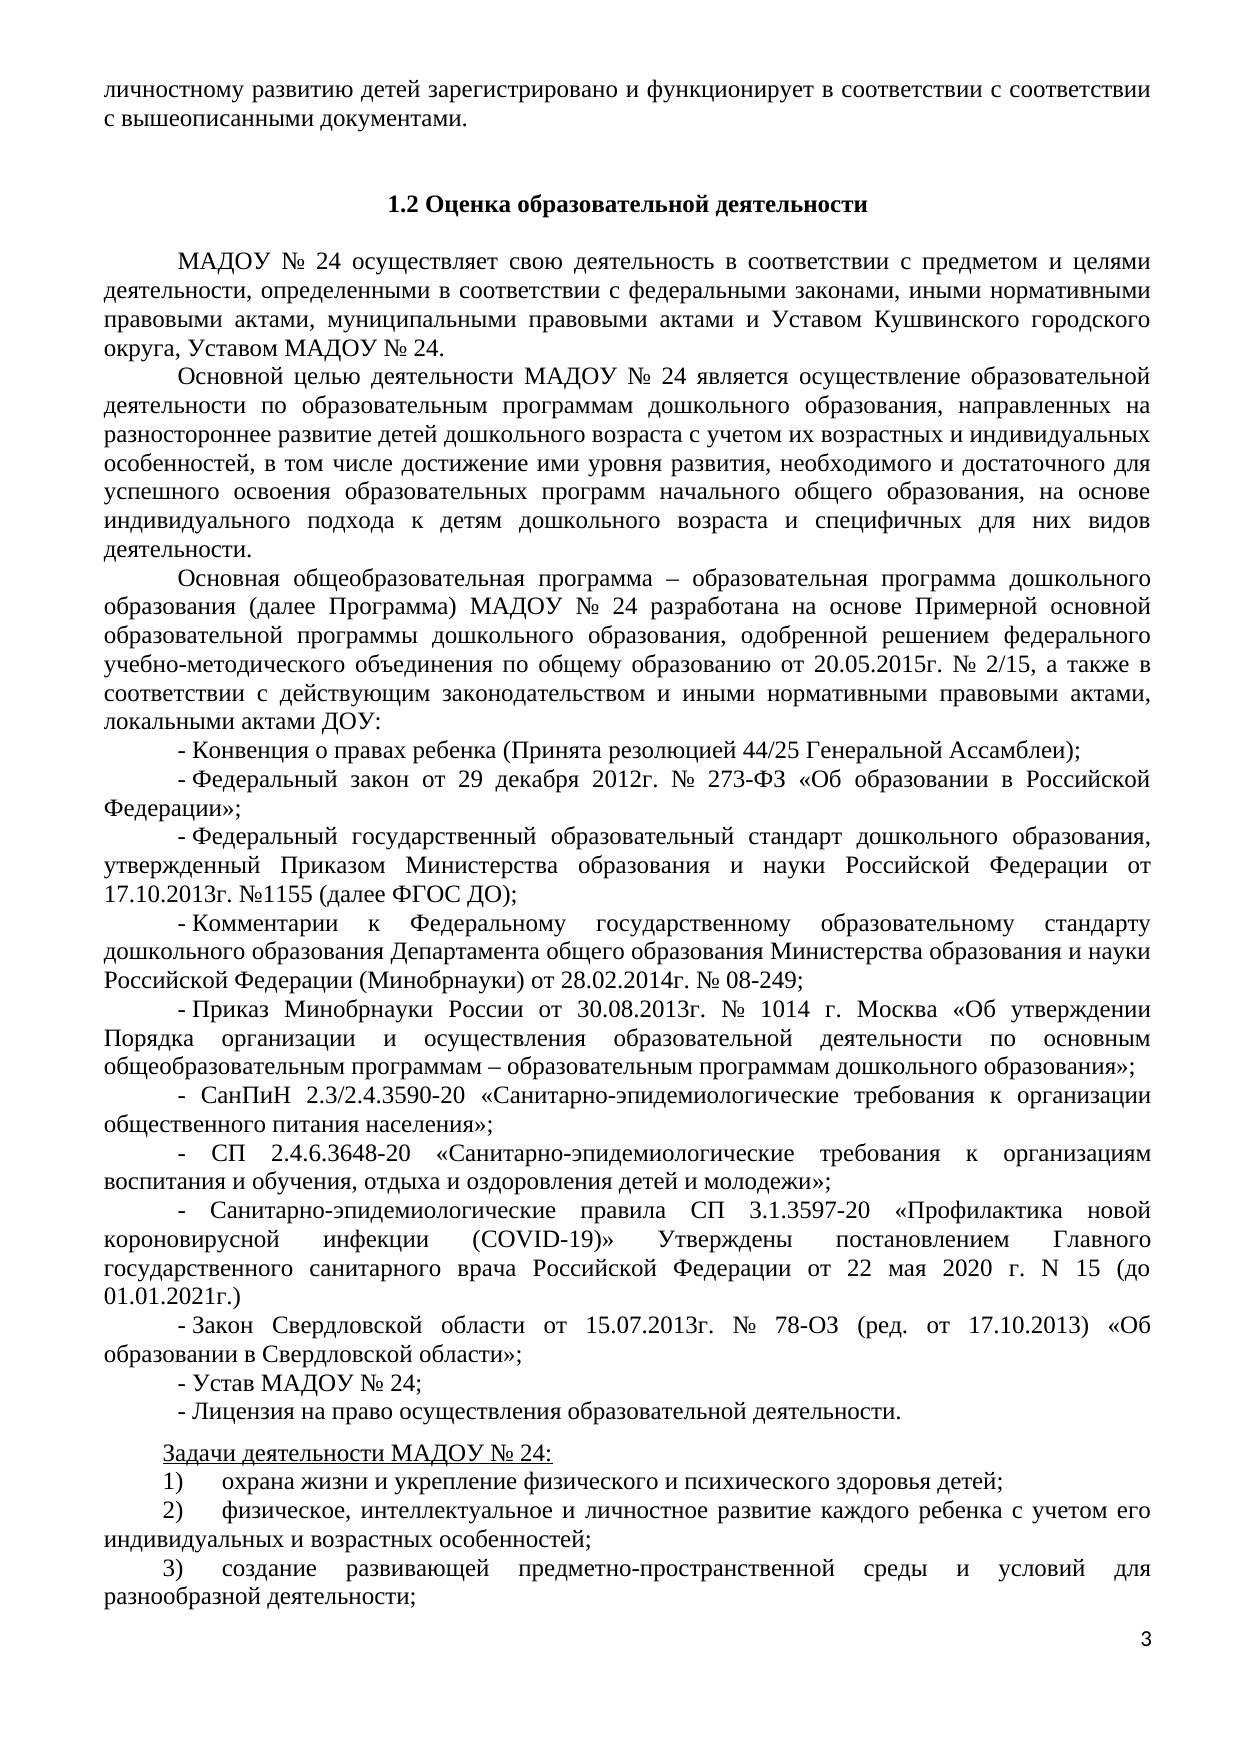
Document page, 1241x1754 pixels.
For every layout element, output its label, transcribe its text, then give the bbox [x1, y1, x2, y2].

text - Закон Свердловской области от 15.07.2013г. № 78-ОЗ (ред. от 17.10.2013) «Об образовании в Свердловской области»; [103, 1310, 1152, 1368]
list охрана жизни и укрепление физического и психического здоровья детей; [103, 1466, 1152, 1495]
text - Устав МАДОУ № 24; [103, 1368, 1152, 1396]
text Основной целью деятельности МАДОУ № 24 является осуществление образовательной деятельности по образовательным программам дошкольного образования, направленных на разностороннее развитие детей дошкольного возраста с учетом их возрастных и индивидуальных особенностей, в том числе достижение ими уровня развития, необходимого и достаточного для успешного освоения образовательных программ начального общего образования, на основе индивидуального подхода к детям дошкольного возраста и специфичных для них видов деятельности. [103, 361, 1152, 563]
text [103, 74, 1152, 131]
text - Санитарно-эпидемиологические правила СП 3.1.3597-20 «Профилактика новой короновирусной инфекции (COVID-19)» Утверждены постановлением Главного государственного санитарного врача Российской Федерации от 22 мая 2020 г. N 15 (до 01.01.2021г.) [103, 1195, 1152, 1310]
text - Конвенция о правах ребенка (Принята резолюцией 44/25 Генеральной Ассамблеи); [103, 735, 1152, 764]
list физическое, интеллектуальное и личностное развитие каждого ребенка с учетом его индивидуальных и возрастных особенностей; [103, 1495, 1152, 1553]
list создание развивающей предметно-пространственной среды и условий для разнообразной деятельности; [103, 1553, 1152, 1610]
text Основная общеобразовательная программа – образовательная программа дошкольного образования (далее Программа) МАДОУ № 24 разработана на основе Примерной основной образовательной программы дошкольного образования, одобренной решением федерального учебно-методического объединения по общему образованию от 20.05.2015г. № 2/15, а также в соответствии с действующим законодательством и иными нормативными правовыми актами, локальными актами ДОУ: [103, 563, 1152, 735]
text Задачи деятельности МАДОУ № 24: [103, 1438, 1152, 1466]
text - Приказ Минобрнауки России от 30.08.2013г. № 1014 г. Москва «Об утверждении Порядка организации и осуществления образовательной деятельности по основным общеобразовательным программам – образовательным программам дошкольного образования»; [103, 994, 1152, 1080]
text - Федеральный закон от 29 декабря 2012г. № 273-ФЗ «Об образовании в Российской Федерации»; [103, 764, 1152, 821]
text МАДОУ № 24 осуществляет свою деятельность в соответствии с предметом и целями деятельности, определенными в соответствии с федеральными законами, иными нормативными правовыми актами, муниципальными правовыми актами и Уставом Кушвинского городского округа, Уставом МАДОУ № 24. [103, 246, 1152, 361]
text 1.2 Оценка образовательной деятельности [103, 189, 1152, 218]
text - Лицензия на право осуществления образовательной деятельности. [103, 1396, 1152, 1425]
text - СанПиН 2.3/2.4.3590-20 «Санитарно-эпидемиологические требования к организации общественного питания населения»; [103, 1080, 1152, 1138]
text - Федеральный государственный образовательный стандарт дошкольного образования, утвержденный Приказом Министерства образования и науки Российской Федерации от 17.10.2013г. №1155 (далее ФГОС ДО); [103, 821, 1152, 908]
text - СП 2.4.6.3648-20 «Санитарно-эпидемиологические требования к организациям воспитания и обучения, отдыха и оздоровления детей и молодежи»; [103, 1138, 1152, 1195]
text - Комментарии к Федеральному государственному образовательному стандарту дошкольного образования Департамента общего образования Министерства образования и науки Российской Федерации (Минобрнауки) от 28.02.2014г. № 08-249; [103, 908, 1152, 994]
